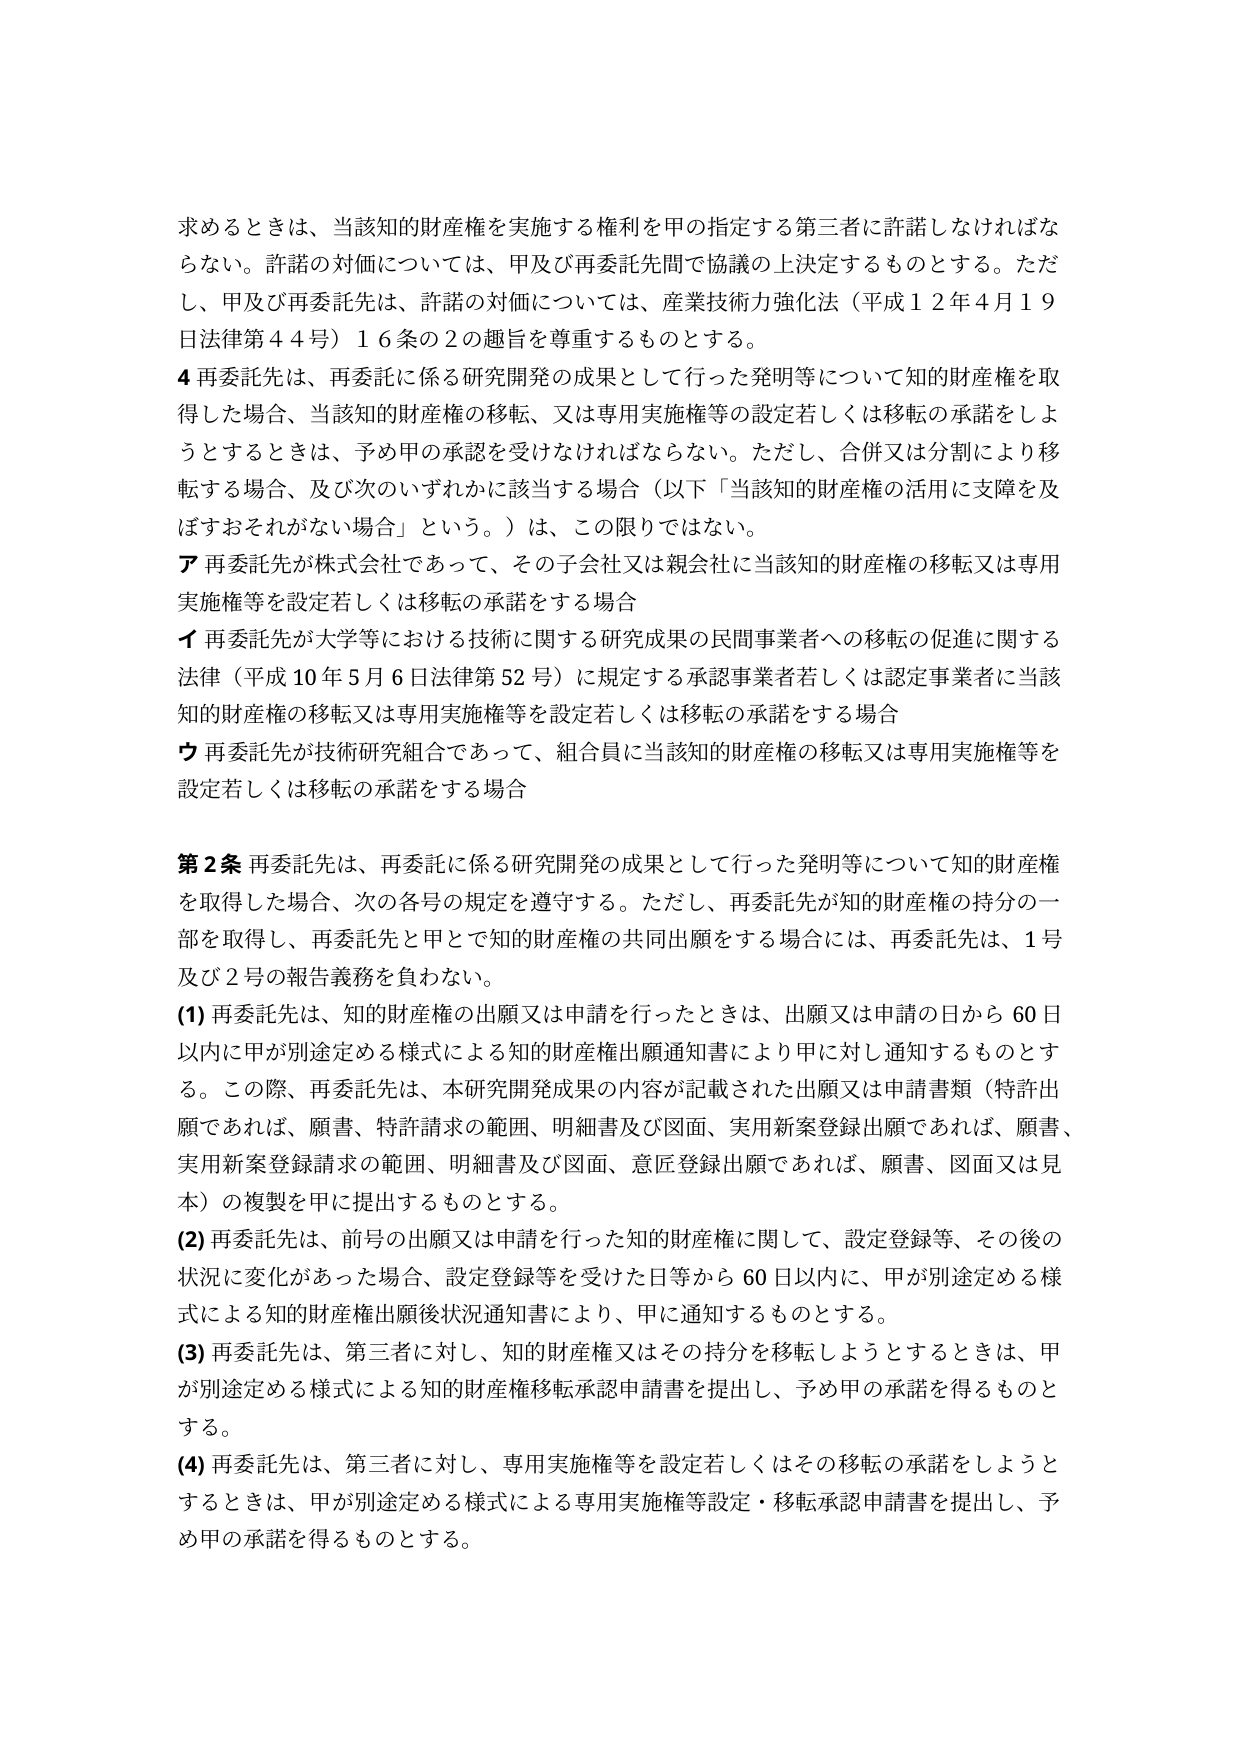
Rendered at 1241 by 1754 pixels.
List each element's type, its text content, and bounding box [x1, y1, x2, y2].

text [177, 207, 1063, 357]
text (3) 再委託先は、第三者に対し、知的財産権又はその持分を移転しようとするときは、甲が別途定める様式による知的財産権移転承認申請書を提出し、予め甲の承諾を得るものとする。 [177, 1332, 1063, 1444]
text (1) 再委託先は、知的財産権の出願又は申請を行ったときは、出願又は申請の日から60日以内に甲が別途定める様式による知的財産権出願通知書により甲に対し通知するものとする。この際、再委託先は、本研究開発成果の内容が記載された出願又は申請書類（特許出願であれば、願書、特許請求の範囲、明細書及び図面、実用新案登録出願であれば、願書、実用新案登録請求の範囲、明細書及び図面、意匠登録出願であれば、願書、図面又は見本）の複製を甲に提出するものとする。 [177, 994, 1063, 1219]
text ア 再委託先が株式会社であって、その子会社又は親会社に当該知的財産権の移転又は専用実施権等を設定若しくは移転の承諾をする場合 [177, 544, 1063, 619]
text 第2条 再委託先は、再委託に係る研究開発の成果として行った発明等について知的財産権を取得した場合、次の各号の規定を遵守する。ただし、再委託先が知的財産権の持分の一部を取得し、再委託先と甲とで知的財産権の共同出願をする場合には、再委託先は、1号及び２号の報告義務を負わない。 [177, 844, 1063, 994]
text 4 再委託先は、再委託に係る研究開発の成果として行った発明等について知的財産権を取得した場合、当該知的財産権の移転、又は専用実施権等の設定若しくは移転の承諾をしようとするときは、予め甲の承認を受けなければならない。ただし、合併又は分割により移転する場合、及び次のいずれかに該当する場合（以下「当該知的財産権の活用に支障を及ぼすおそれがない場合」という。）は、この限りではない。 [177, 357, 1063, 544]
text イ 再委託先が大学等における技術に関する研究成果の民間事業者への移転の促進に関する法律（平成10年5月6日法律第52 号）に規定する承認事業者若しくは認定事業者に当該知的財産権の移転又は専用実施権等を設定若しくは移転の承諾をする場合 [177, 619, 1063, 732]
text ウ 再委託先が技術研究組合であって、組合員に当該知的財産権の移転又は専用実施権等を設定若しくは移転の承諾をする場合 [177, 732, 1063, 807]
text (4) 再委託先は、第三者に対し、専用実施権等を設定若しくはその移転の承諾をしようとするときは、甲が別途定める様式による専用実施権等設定・移転承認申請書を提出し、予め甲の承諾を得るものとする。 [177, 1444, 1063, 1557]
text (2) 再委託先は、前号の出願又は申請を行った知的財産権に関して、設定登録等、その後の状況に変化があった場合、設定登録等を受けた日等から60日以内に、甲が別途定める様式による知的財産権出願後状況通知書により、甲に通知するものとする。 [177, 1219, 1063, 1332]
